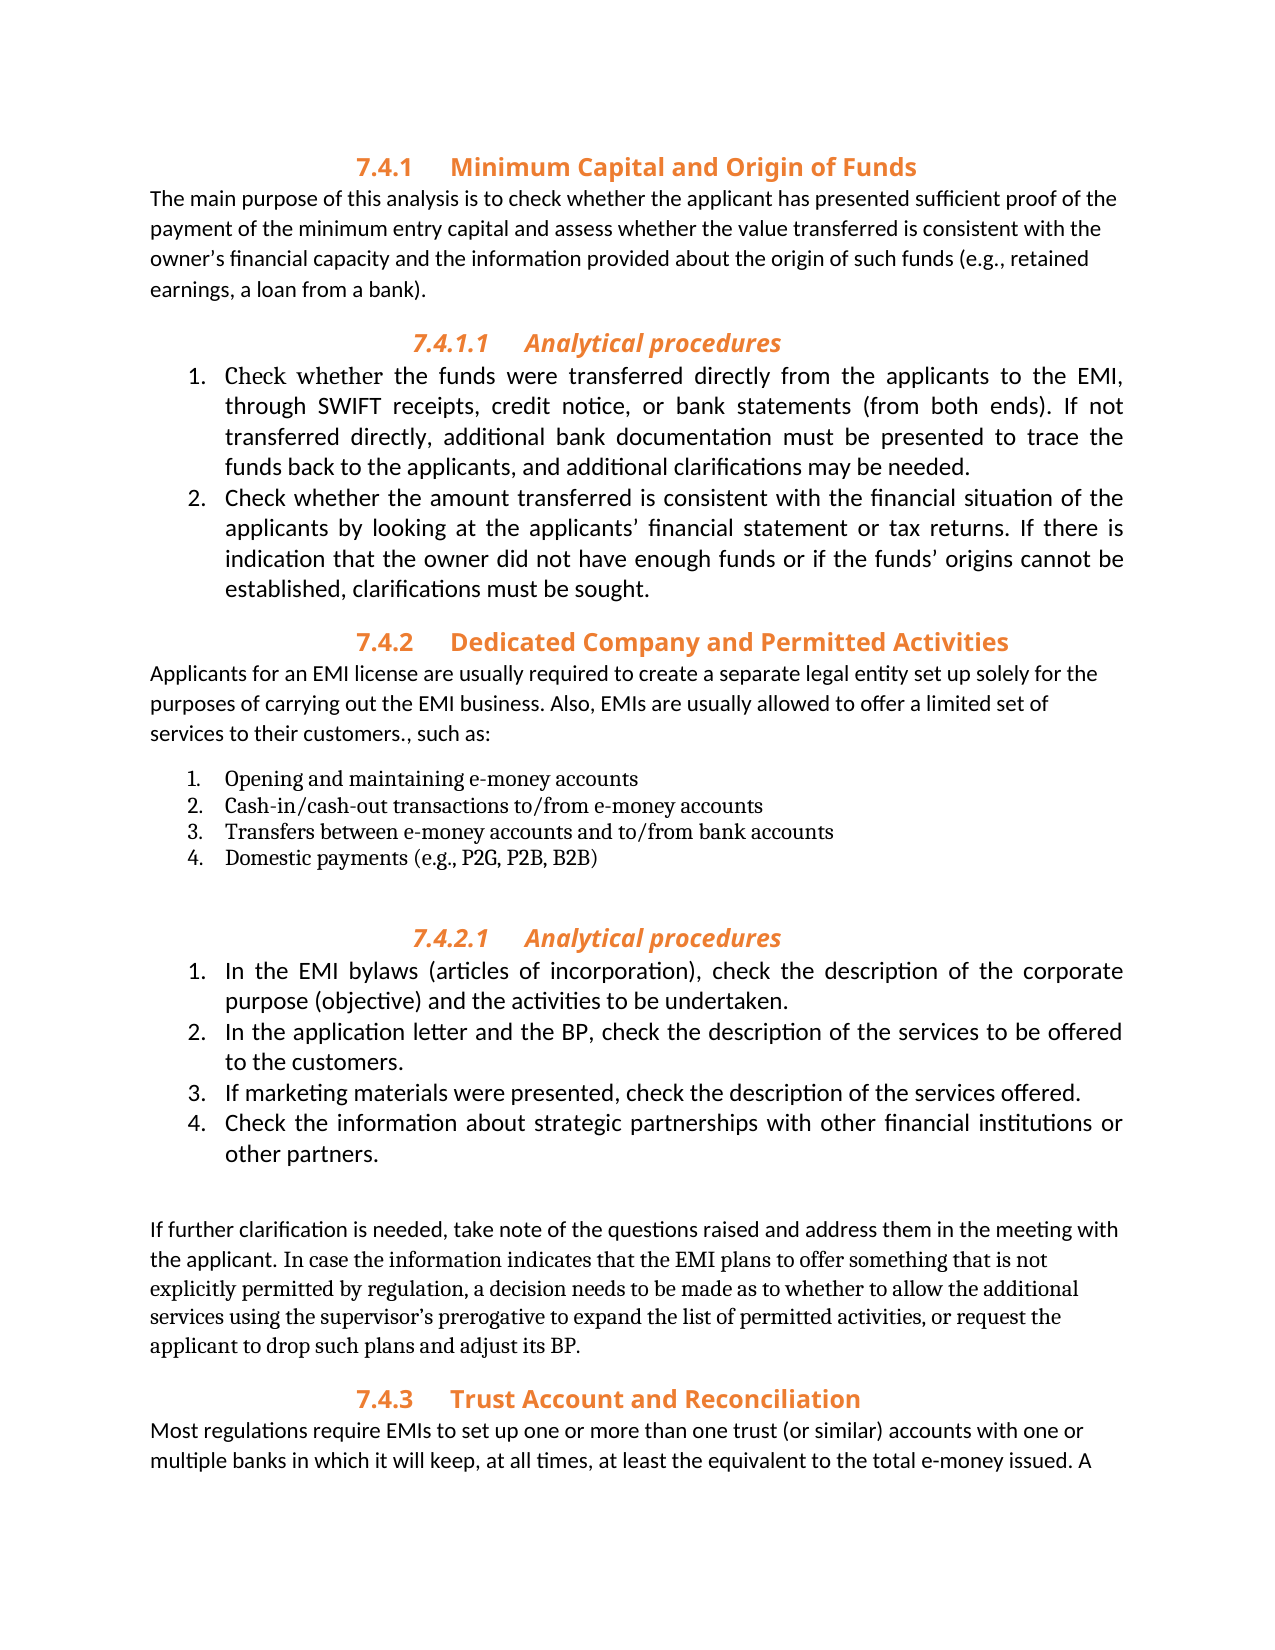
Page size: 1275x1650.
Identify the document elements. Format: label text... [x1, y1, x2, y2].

list In the application letter and the BP, check the description of the services to be offered to the customers. [187, 1016, 1125, 1077]
subtitle Trust Account and Reconciliation [356, 1382, 1125, 1416]
text Applicants for an EMI license are usually required to create a separate legal entity set up solely for the purposes of carrying out the EMI business. Also, EMIs are usually allowed to offer a limited set of services to their customers., such as: [150, 659, 1125, 747]
list Transfers between e-money accounts and to/from bank accounts [187, 819, 1125, 845]
list Check the information about strategic partnerships with other financial institutions or other partners. [187, 1107, 1125, 1168]
subtitle Analytical procedures [412, 921, 1125, 955]
subtitle Minimum Capital and Origin of Funds [356, 150, 1125, 184]
list Check whether the funds were transferred directly from the applicants to the EMI, through SWIFT receipts, credit notice, or bank statements (from both ends). If not transferred directly, additional bank documentation must be presented to trace the funds back to the applicants, and additional clarifications may be needed. [187, 360, 1125, 482]
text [150, 1416, 1125, 1474]
subtitle Dedicated Company and Permitted Activities [356, 625, 1125, 659]
text The main purpose of this analysis is to check whether the applicant has presented sufficient proof of the payment of the minimum entry capital and assess whether the value transferred is consistent with the owner’s financial capacity and the information provided about the origin of such funds (e.g., retained earnings, a loan from a bank). [150, 184, 1125, 303]
list Opening and maintaining e-money accounts [187, 766, 1125, 792]
list Cash-in/cash-out transactions to/from e-money accounts [187, 792, 1125, 819]
list Check whether the amount transferred is consistent with the financial situation of the applicants by looking at the applicants’ financial statement or tax returns. If there is indication that the owner did not have enough funds or if the funds’ origins cannot be established, clarifications must be sought. [187, 482, 1125, 604]
subtitle Analytical procedures [412, 326, 1125, 360]
list In the EMI bylaws (articles of incorporation), check the description of the corporate purpose (objective) and the activities to be undertaken. [187, 955, 1125, 1016]
list Domestic payments (e.g., P2G, P2B, B2B) [187, 845, 1125, 872]
text If further clarification is needed, take note of the questions raised and address them in the meeting with the applicant. In case the information indicates that the EMI plans to offer something that is not explicitly permitted by regulation, a decision needs to be made as to whether to allow the additional services using the supervisor’s prerogative to expand the list of permitted activities, or request the applicant to drop such plans and adjust its BP. [150, 1215, 1125, 1359]
list If marketing materials were presented, check the description of the services offered. [187, 1077, 1125, 1107]
